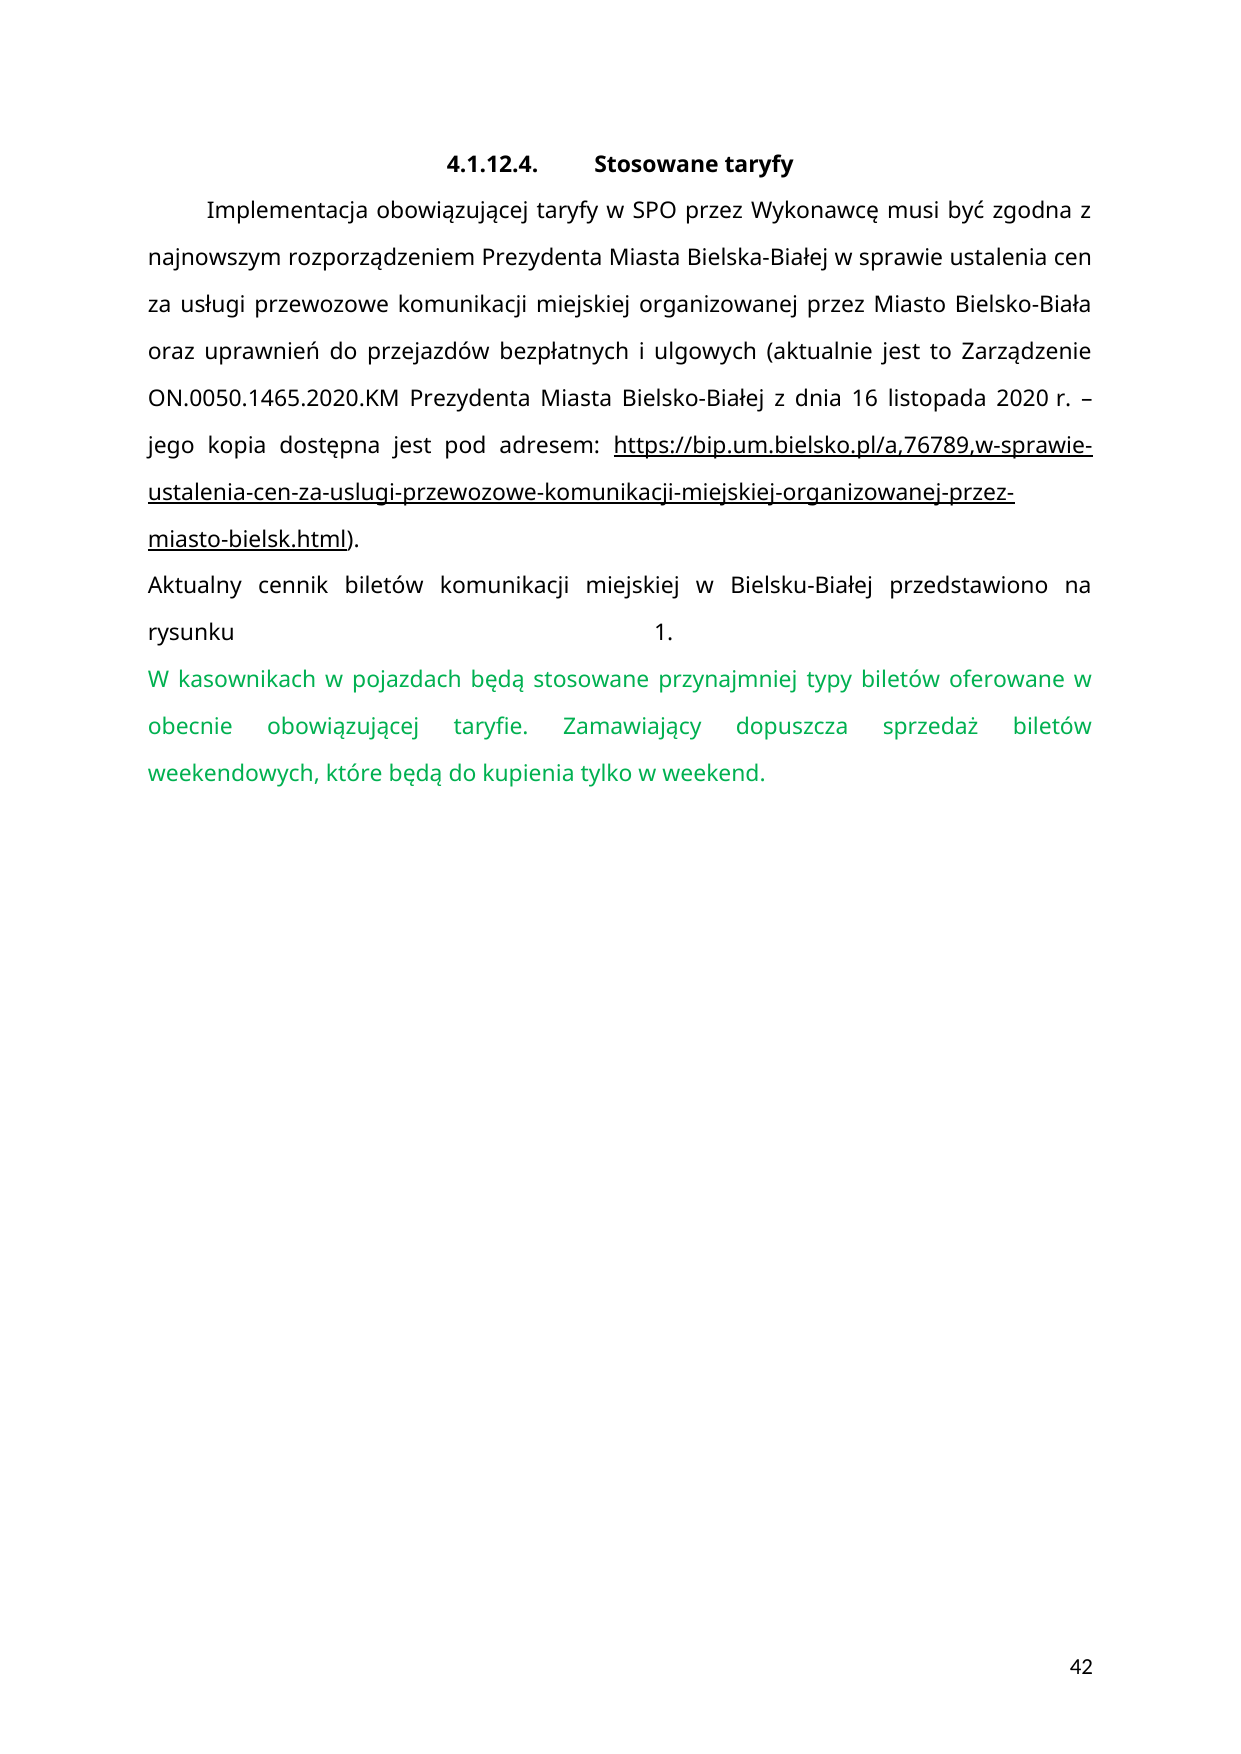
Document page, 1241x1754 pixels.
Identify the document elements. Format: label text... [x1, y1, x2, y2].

text Implementacja obowiązującej taryfy w SPO przez Wykonawcę musi być zgodna z najnowszym rozporządzeniem Prezydenta Miasta Bielska-Białej w sprawie ustalenia cen za usługi przewozowe komunikacji miejskiej organizowanej przez Miasto Bielsko-Biała oraz uprawnień do przejazdów bezpłatnych i ulgowych (aktualnie jest to Zarządzenie ON.0050.1465.2020.KM Prezydenta Miasta Bielsko-Białej z dnia 16 listopada 2020 r. – jego kopia dostępna jest pod adresem: https://bip.um.bielsko.pl/a,76789,w-sprawie-ustalenia-cen-za-uslugi-przewozowe-komunikacji-miejskiej-organizowanej-przez-miasto-bielsk.html). [148, 194, 1093, 554]
text Aktualny cennik biletów komunikacji miejskiej w Bielsku-Białej przedstawiono na rysunku 1. W kasownikach w pojazdach będą stosowane przynajmniej typy biletów oferowane w obecnie obowiązującej taryfie. Zamawiający dopuszcza sprzedaż biletów weekendowych, które będą do kupienia tylko w weekend. [148, 569, 1093, 788]
subtitle Stosowane taryfy [148, 148, 1093, 179]
